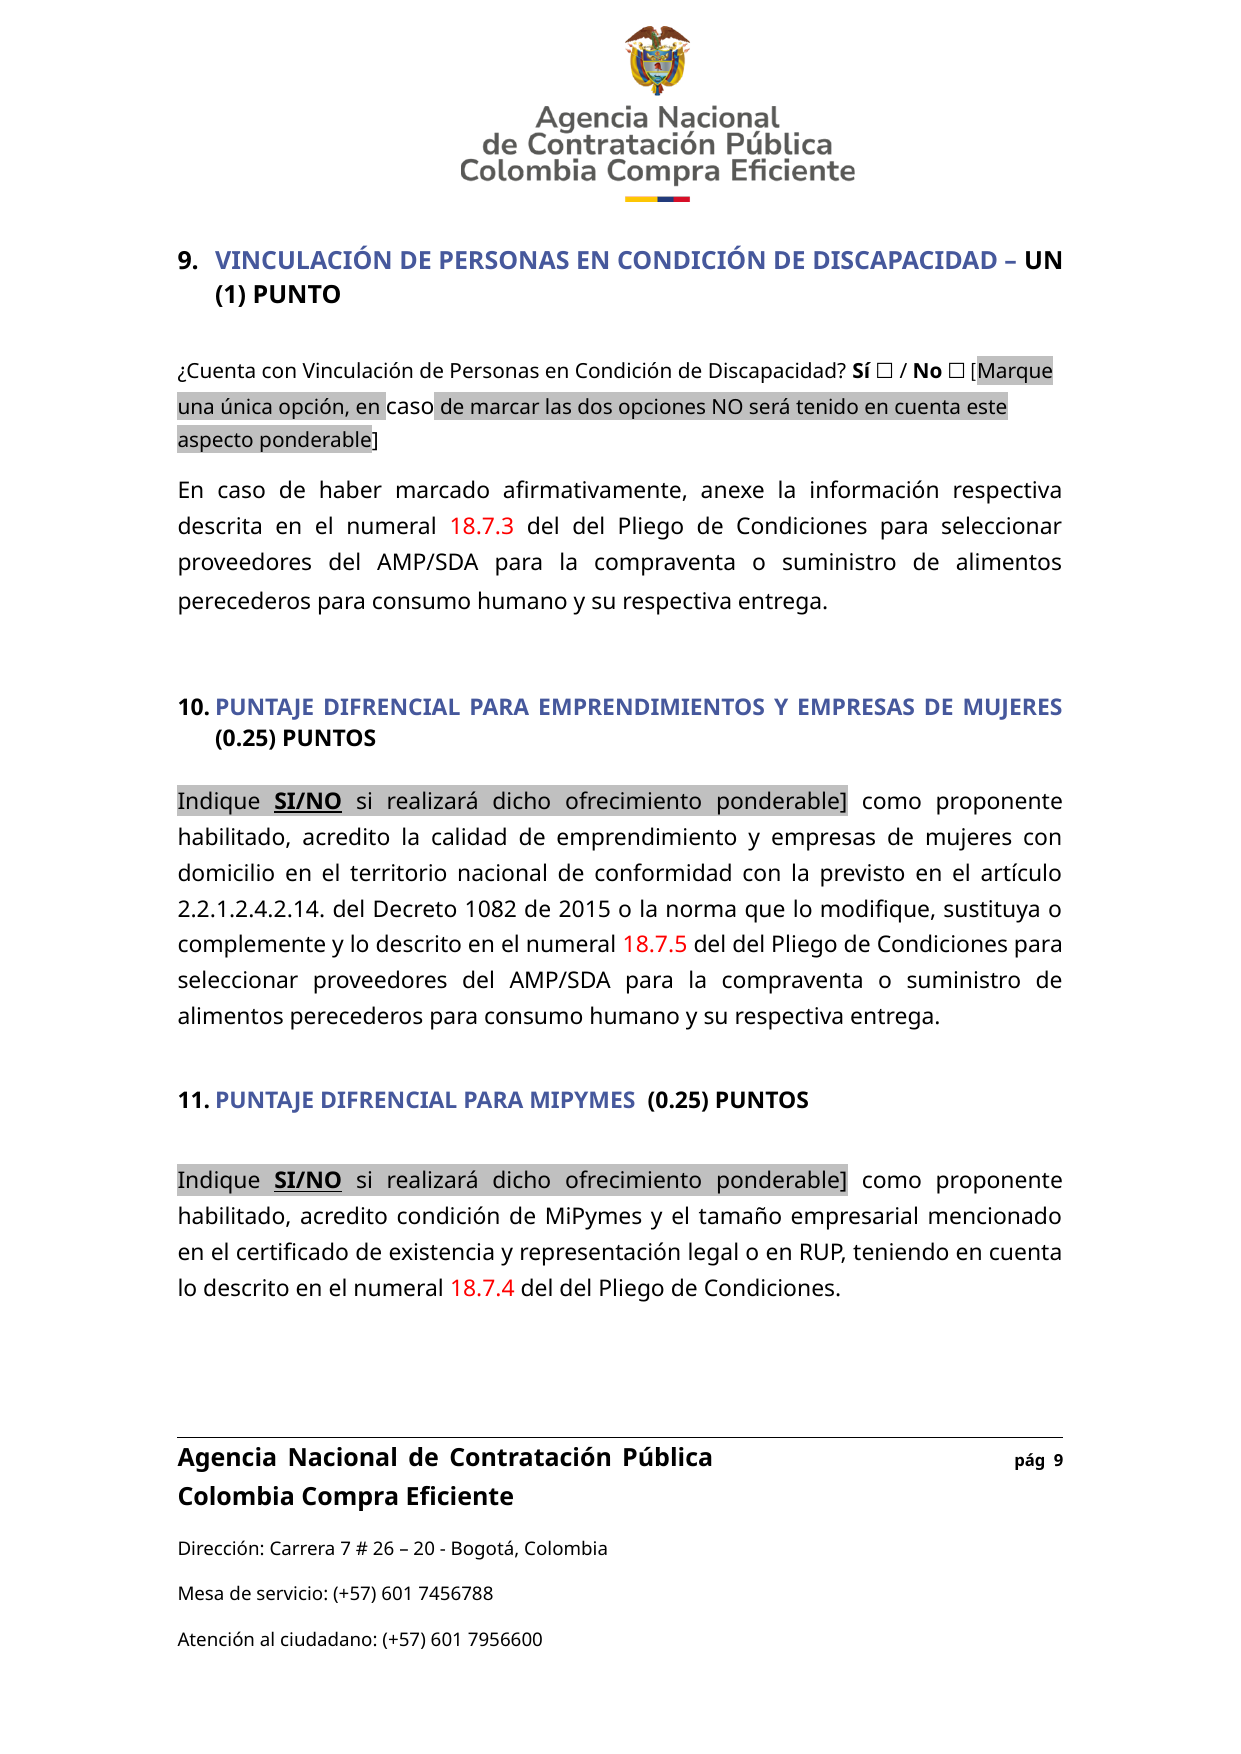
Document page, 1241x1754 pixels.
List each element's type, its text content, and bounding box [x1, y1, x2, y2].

list PUNTAJE DIFRENCIAL PARA MIPYMES (0.25) PUNTOS [177, 1084, 1063, 1115]
list PUNTAJE DIFRENCIAL PARA EMPRENDIMIENTOS Y EMPRESAS DE MUJERES (0.25) PUNTOS [177, 691, 1063, 753]
text Indique SI/NO si realizará dicho ofrecimiento ponderable] como proponente habilitado, acredito la calidad de emprendimiento y empresas de mujeres con domicilio en el territorio nacional de conformidad con la previsto en el artículo 2.2.1.2.4.2.14. del Decreto 1082 de 2015 o la norma que lo modifique, sustituya o complemente y lo descrito en el numeral 18.7.5 del del Pliego de Condiciones para seleccionar proveedores del AMP/SDA para la compraventa o suministro de alimentos perecederos para consumo humano y su respectiva entrega. [177, 785, 1063, 1032]
picture [461, 26, 855, 202]
text Indique SI/NO si realizará dicho ofrecimiento ponderable] como proponente habilitado, acredito condición de MiPymes y el tamaño empresarial mencionado en el certificado de existencia y representación legal o en RUP, teniendo en cuenta lo descrito en el numeral 18.7.4 del del Pliego de Condiciones. [177, 1164, 1063, 1303]
text En caso de haber marcado afirmativamente, anexe la información respectiva descrita en el numeral 18.7.3 del del Pliego de Condiciones para seleccionar proveedores del AMP/SDA para la compraventa o suministro de alimentos perecederos para consumo humano y su respectiva entrega. [177, 474, 1063, 617]
text ¿Cuenta con Vinculación de Personas en Condición de Discapacidad? Sí / No [Marque una única opción, en caso de marcar las dos opciones NO será tenido en cuenta este aspecto ponderable] [177, 356, 1063, 453]
list VINCULACIÓN DE PERSONAS EN CONDICIÓN DE DISCAPACIDAD – UN (1) PUNTO [177, 242, 1063, 311]
